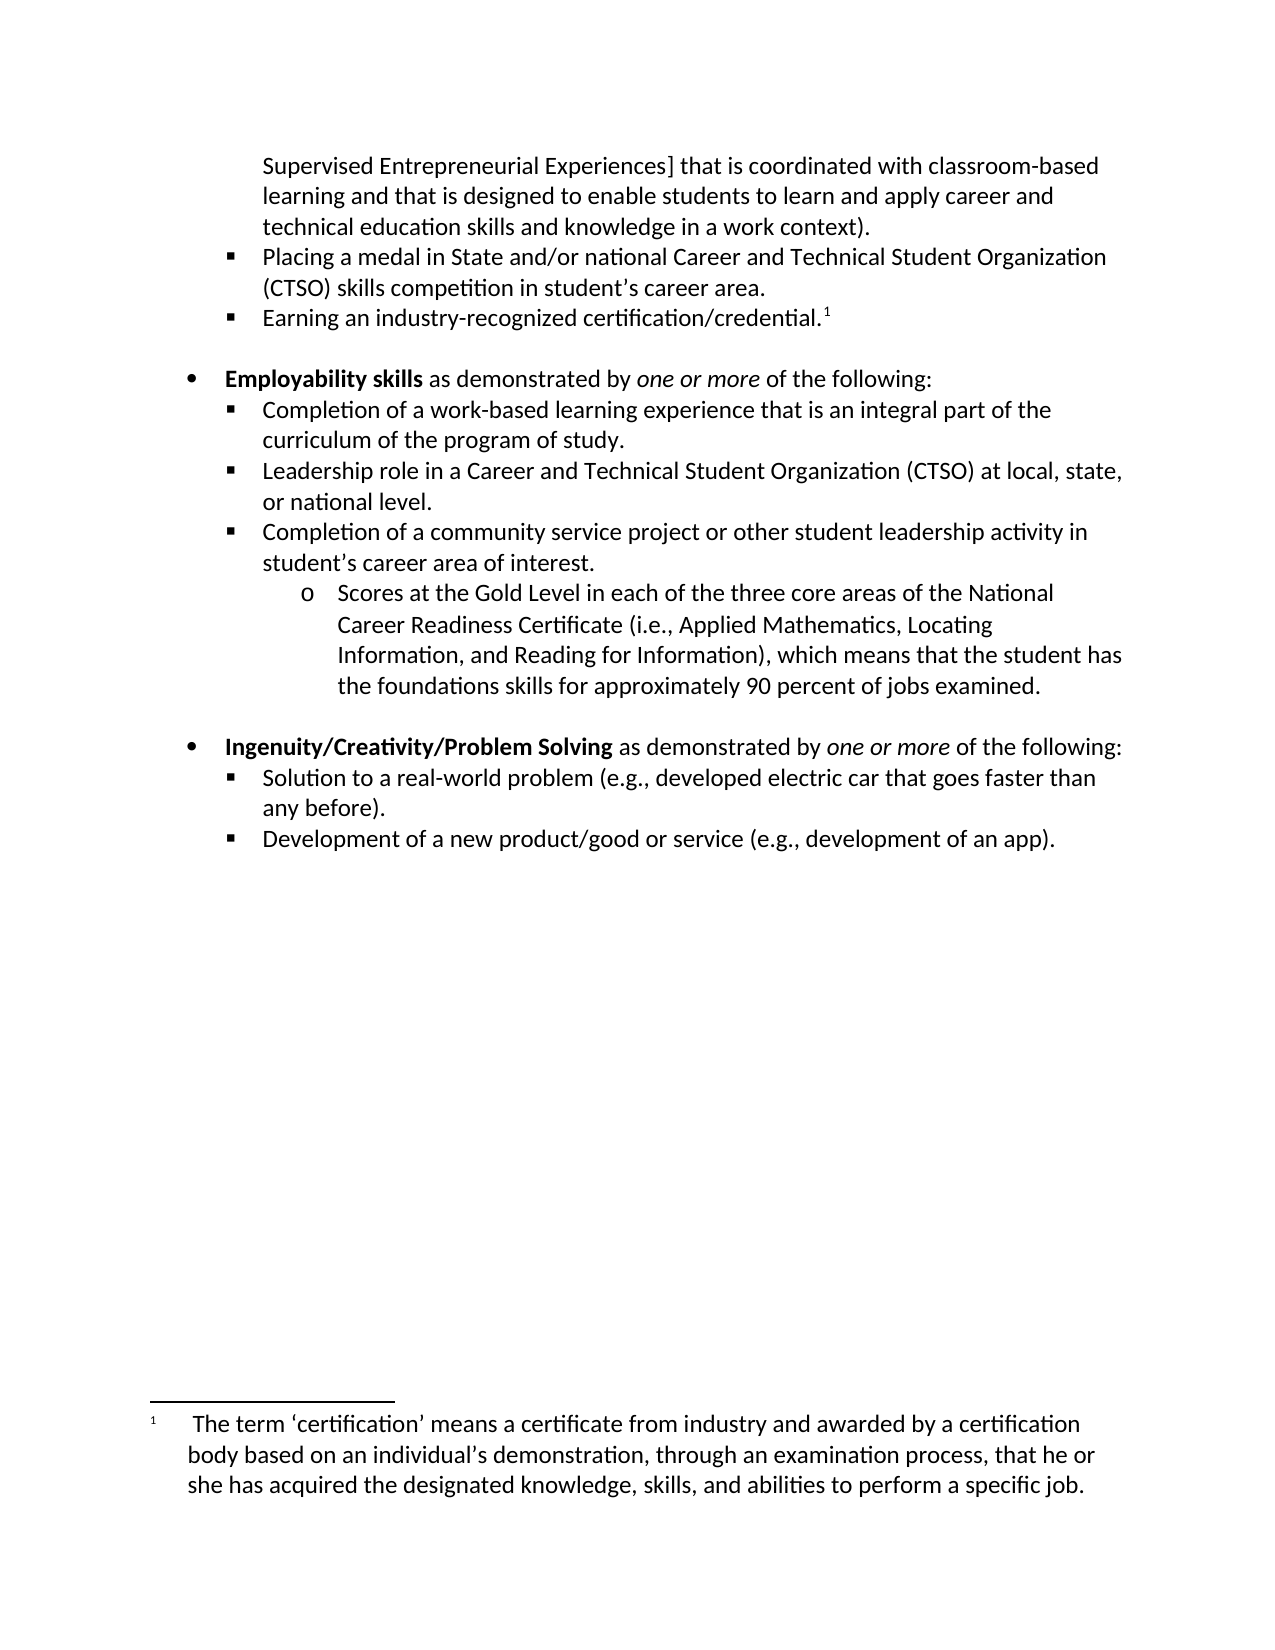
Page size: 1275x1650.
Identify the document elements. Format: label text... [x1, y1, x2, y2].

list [225, 150, 1125, 242]
list Leadership role in a Career and Technical Student Organization (CTSO) at local, state, or national level. [225, 455, 1125, 516]
list Development of a new product/good or service (e.g., development of an app). [225, 823, 1125, 853]
list Earning an industry-recognized certification/credential. [225, 303, 1125, 333]
list Scores at the Gold Level in each of the three core areas of the National Career Readiness Certificate (i.e., Applied Mathematics, Locating Information, and Reading for Information), which means that the student has the foundations skills for approximately 90 percent of jobs examined. [300, 577, 1125, 701]
list Placing a medal in State and/or national Career and Technical Student Organization (CTSO) skills competition in student’s career area. [225, 242, 1125, 303]
list Completion of a work-based learning experience that is an integral part of the curriculum of the program of study. [225, 394, 1125, 455]
list Solution to a real-world problem (e.g., developed electric car that goes faster than any before). [225, 762, 1125, 823]
list Completion of a community service project or other student leadership activity in student’s career area of interest. [225, 516, 1125, 577]
list Ingenuity/Creativity/Problem Solving as demonstrated by one or more of the following: [187, 731, 1125, 762]
list Employability skills as demonstrated by one or more of the following: [187, 364, 1125, 394]
